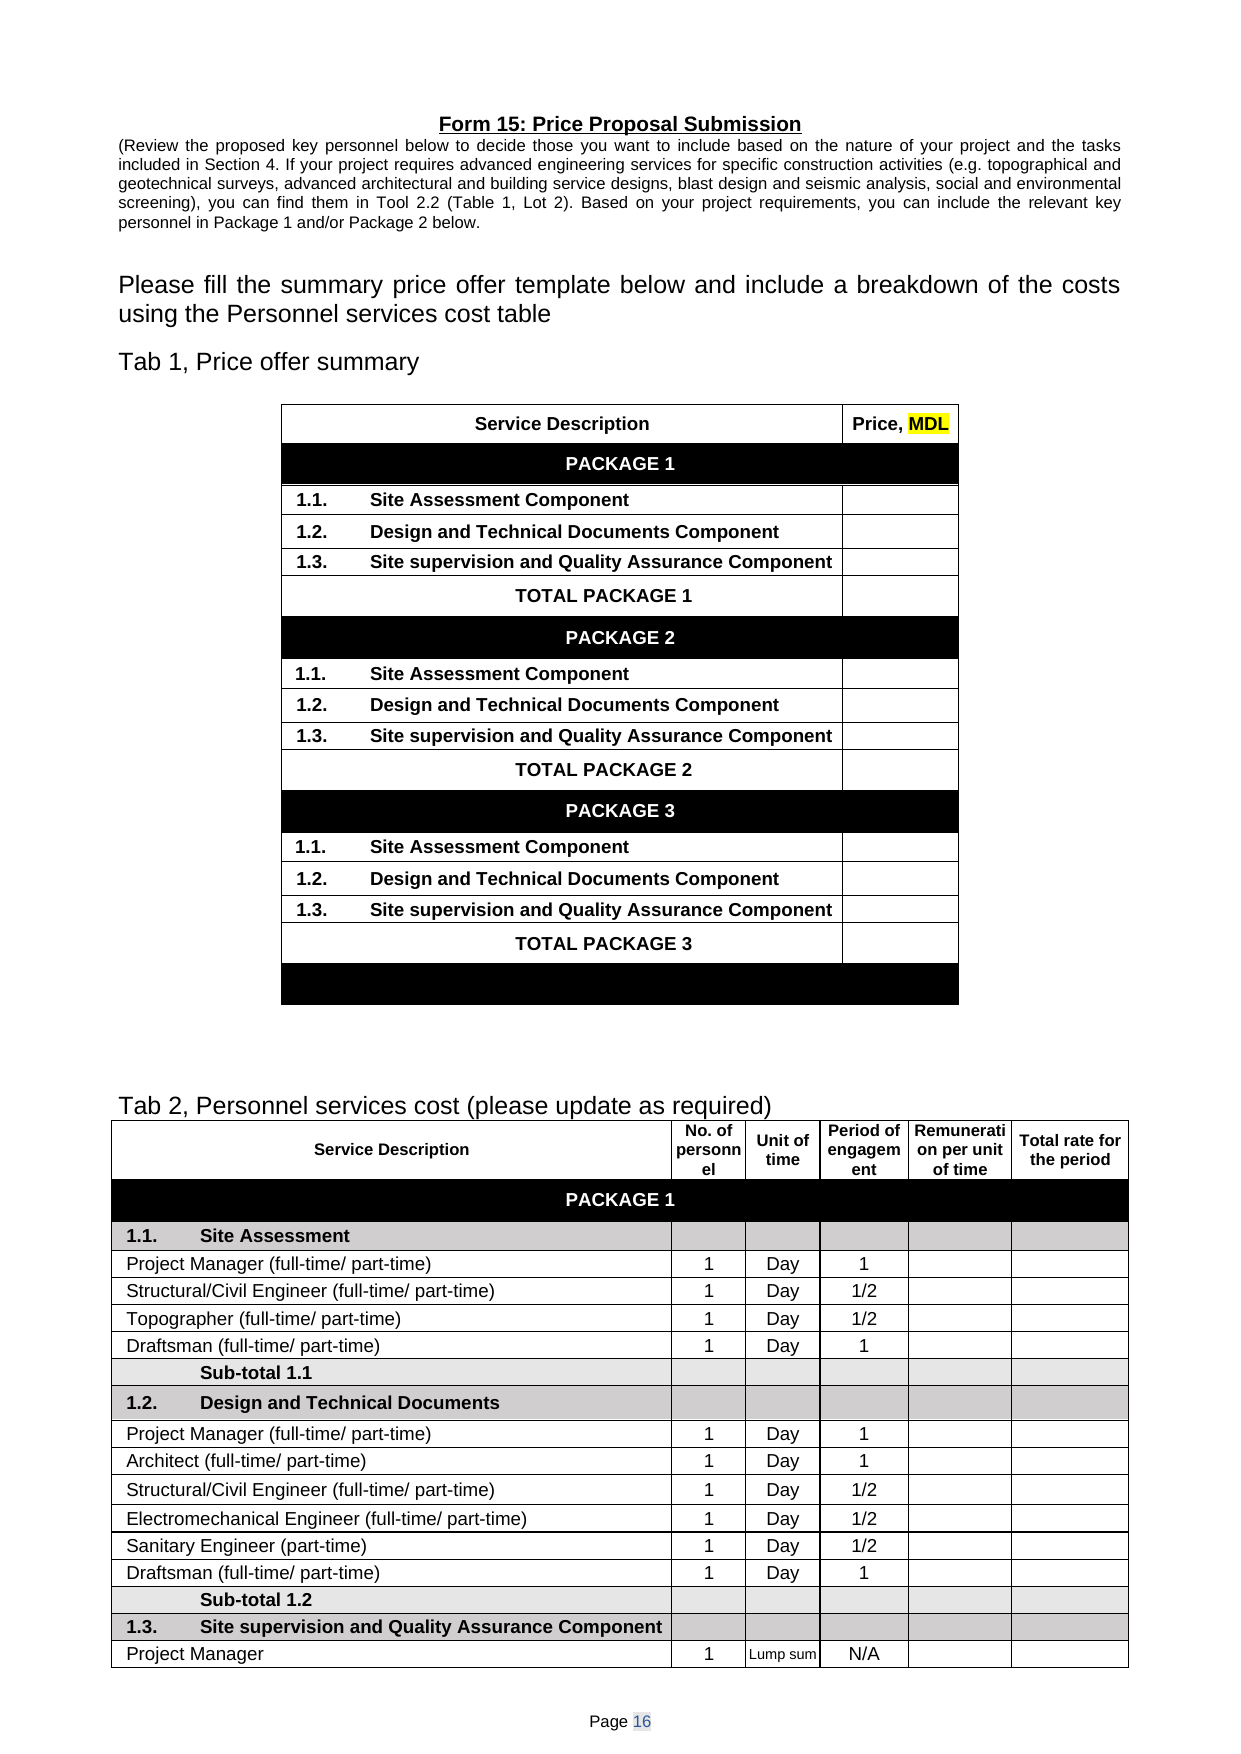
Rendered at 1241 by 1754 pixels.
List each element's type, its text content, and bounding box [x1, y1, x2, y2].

table_cell [909, 1560, 1011, 1586]
table_cell PACKAGE 3 [282, 791, 958, 832]
table_cell PACKAGE 2 [282, 617, 958, 658]
table_header Service Description [112, 1121, 671, 1178]
table_cell 1/2 [821, 1278, 908, 1304]
text Tab 2, Personnel services cost (please update as required) [118, 1091, 1122, 1120]
table_cell 1 [672, 1641, 745, 1667]
table_cell 1 [672, 1560, 745, 1586]
table_cell [909, 1332, 1011, 1358]
table_cell Sanitary Engineer (part-time) [112, 1533, 671, 1558]
table_cell 1 [672, 1421, 745, 1447]
table_cell Draftsman (full-time/ part-time) [112, 1332, 671, 1358]
table_cell [909, 1505, 1011, 1531]
table_cell Day [746, 1278, 819, 1304]
table_cell [843, 515, 958, 548]
table_cell [672, 1222, 745, 1250]
table_cell 1 [821, 1332, 908, 1358]
table_cell [909, 1251, 1011, 1277]
table_cell TOTAL PACKAGE 2 [282, 750, 842, 789]
table_cell Design and Technical Documents Component [282, 515, 842, 548]
table_cell [1012, 1386, 1128, 1419]
table_cell Site Assessment Component [282, 486, 842, 514]
table_cell Day [746, 1560, 819, 1586]
table_cell [909, 1587, 1011, 1613]
table_cell [1012, 1332, 1128, 1358]
table_cell Day [746, 1475, 819, 1504]
table_header Service Description [282, 405, 842, 442]
table_cell [909, 1222, 1011, 1250]
table_cell [1012, 1278, 1128, 1304]
table_cell N/A [821, 1641, 908, 1667]
table_cell 1 [672, 1305, 745, 1331]
table_cell Sub-total 1.1 [112, 1359, 671, 1385]
table_cell [672, 1359, 745, 1385]
table_header No. of personnel [672, 1121, 745, 1178]
table_cell 1 [672, 1251, 745, 1277]
table_cell 1 [821, 1251, 908, 1277]
table_cell [746, 1614, 819, 1640]
table_header Price, MDL [843, 405, 958, 442]
table_cell Day [746, 1505, 819, 1531]
table_cell [1012, 1505, 1128, 1531]
table_header Period of engagement [821, 1121, 908, 1178]
table_cell [821, 1587, 908, 1613]
table_cell 1/2 [821, 1505, 908, 1531]
table_cell [909, 1421, 1011, 1447]
table_cell 1 [672, 1332, 745, 1358]
table_cell [909, 1448, 1011, 1474]
table_cell Site supervision and Quality Assurance Component [282, 896, 842, 922]
table_cell Design and Technical Documents Component [282, 689, 842, 722]
table_header Total rate for the period [1012, 1121, 1128, 1178]
table_cell [746, 1587, 819, 1613]
table_cell [672, 1386, 745, 1419]
text Tab 1, Price offer summary [118, 347, 1122, 375]
table_cell [909, 1278, 1011, 1304]
table_cell [843, 833, 958, 861]
table_cell [672, 1614, 745, 1640]
table_cell Site supervision and Quality Assurance Component [112, 1614, 671, 1640]
table_cell [1012, 1448, 1128, 1474]
table_cell Day [746, 1251, 819, 1277]
table_cell 1 [821, 1421, 908, 1447]
table_cell [1012, 1359, 1128, 1385]
table_cell [821, 1386, 908, 1419]
table_cell [746, 1222, 819, 1250]
table_cell 1 [821, 1448, 908, 1474]
text (Review the proposed key personnel below to decide those you want to include based on the nature of your project and the tasks included in Section 4. If your project requires advanced engineering services for specific construction activities (e.g. topographical and geotechnical surveys, advanced architectural and building service designs, blast design and seismic analysis, social and environmental screening), you can find them in Tool 2.2 (Table 1, Lot 2). Based on your project requirements, you can include the relevant key personnel in Package 1 and/or Package 2 below. [118, 136, 1122, 232]
table_cell [843, 576, 958, 616]
table_cell [1012, 1614, 1128, 1640]
table_cell Structural/Civil Engineer (full-time/ part-time) [112, 1278, 671, 1304]
table_cell Electromechanical Engineer (full-time/ part-time) [112, 1505, 671, 1531]
table_cell 1 [821, 1560, 908, 1586]
table_cell Site supervision and Quality Assurance Component [282, 723, 842, 749]
table_cell [843, 549, 958, 575]
table_cell [843, 486, 958, 514]
table_cell [909, 1641, 1011, 1667]
table_cell Day [746, 1332, 819, 1358]
table_cell Day [746, 1421, 819, 1447]
table_cell [1012, 1421, 1128, 1447]
table_cell Site Assessment [112, 1222, 671, 1250]
table_cell [282, 964, 958, 1004]
table_cell [843, 750, 958, 789]
table_cell [909, 1614, 1011, 1640]
table_cell [843, 659, 958, 687]
table_cell Project Manager (full-time/ part-time) [112, 1251, 671, 1277]
table_cell Topographer (full-time/ part-time) [112, 1305, 671, 1331]
table_cell Architect (full-time/ part-time) [112, 1448, 671, 1474]
table_cell 1 [672, 1505, 745, 1531]
table_cell [909, 1386, 1011, 1419]
table_cell [909, 1533, 1011, 1558]
table_cell 1 [672, 1475, 745, 1504]
table_cell Day [746, 1533, 819, 1558]
table_cell [843, 923, 958, 963]
table_cell [746, 1386, 819, 1419]
table_cell [672, 1587, 745, 1613]
table_cell Site supervision and Quality Assurance Component [282, 549, 842, 575]
table_cell [1012, 1251, 1128, 1277]
table_cell [1012, 1533, 1128, 1558]
table_cell [843, 896, 958, 922]
table_cell TOTAL PACKAGE 1 [282, 576, 842, 616]
table_cell 1/2 [821, 1305, 908, 1331]
table_cell PACKAGE 1 [282, 444, 958, 484]
text Please fill the summary price offer template below and include a breakdown of the costs using the Personnel services cost table [118, 270, 1122, 327]
table_cell [909, 1475, 1011, 1504]
table_cell [821, 1222, 908, 1250]
table_cell Draftsman (full-time/ part-time) [112, 1560, 671, 1586]
table_cell [1012, 1560, 1128, 1586]
table_cell [843, 689, 958, 722]
table_cell Day [746, 1448, 819, 1474]
table_cell [821, 1614, 908, 1640]
text Form 15: Price Proposal Submission [118, 112, 1122, 136]
table_cell [909, 1359, 1011, 1385]
table_cell Lump sum [746, 1641, 819, 1667]
table_cell [909, 1305, 1011, 1331]
table_cell Design and Technical Documents Component [282, 862, 842, 895]
table_header Unit of time [746, 1121, 819, 1178]
table_cell Site Assessment Component [282, 659, 842, 687]
table_cell PACKAGE 1 [112, 1180, 1128, 1221]
table_cell [1012, 1641, 1128, 1667]
table_cell [843, 862, 958, 895]
table_cell 1 [672, 1533, 745, 1558]
table_cell Sub-total 1.2 [112, 1587, 671, 1613]
table_cell 1 [672, 1448, 745, 1474]
table_cell [821, 1359, 908, 1385]
table_cell [746, 1359, 819, 1385]
table_cell Structural/Civil Engineer (full-time/ part-time) [112, 1475, 671, 1504]
table_cell 1 [672, 1278, 745, 1304]
table_cell 1/2 [821, 1475, 908, 1504]
table_header Remuneration per unit of time [909, 1121, 1011, 1178]
table_cell TOTAL PACKAGE 3 [282, 923, 842, 963]
table_cell [1012, 1222, 1128, 1250]
table_cell [843, 723, 958, 749]
table_cell Project Manager [112, 1641, 671, 1667]
table_cell Design and Technical Documents [112, 1386, 671, 1419]
table_cell [1012, 1587, 1128, 1613]
table_cell Site Assessment Component [282, 833, 842, 861]
table_cell [1012, 1305, 1128, 1331]
table_cell Day [746, 1305, 819, 1331]
table_cell 1/2 [821, 1533, 908, 1558]
table_cell Project Manager (full-time/ part-time) [112, 1421, 671, 1447]
table_cell [1012, 1475, 1128, 1504]
